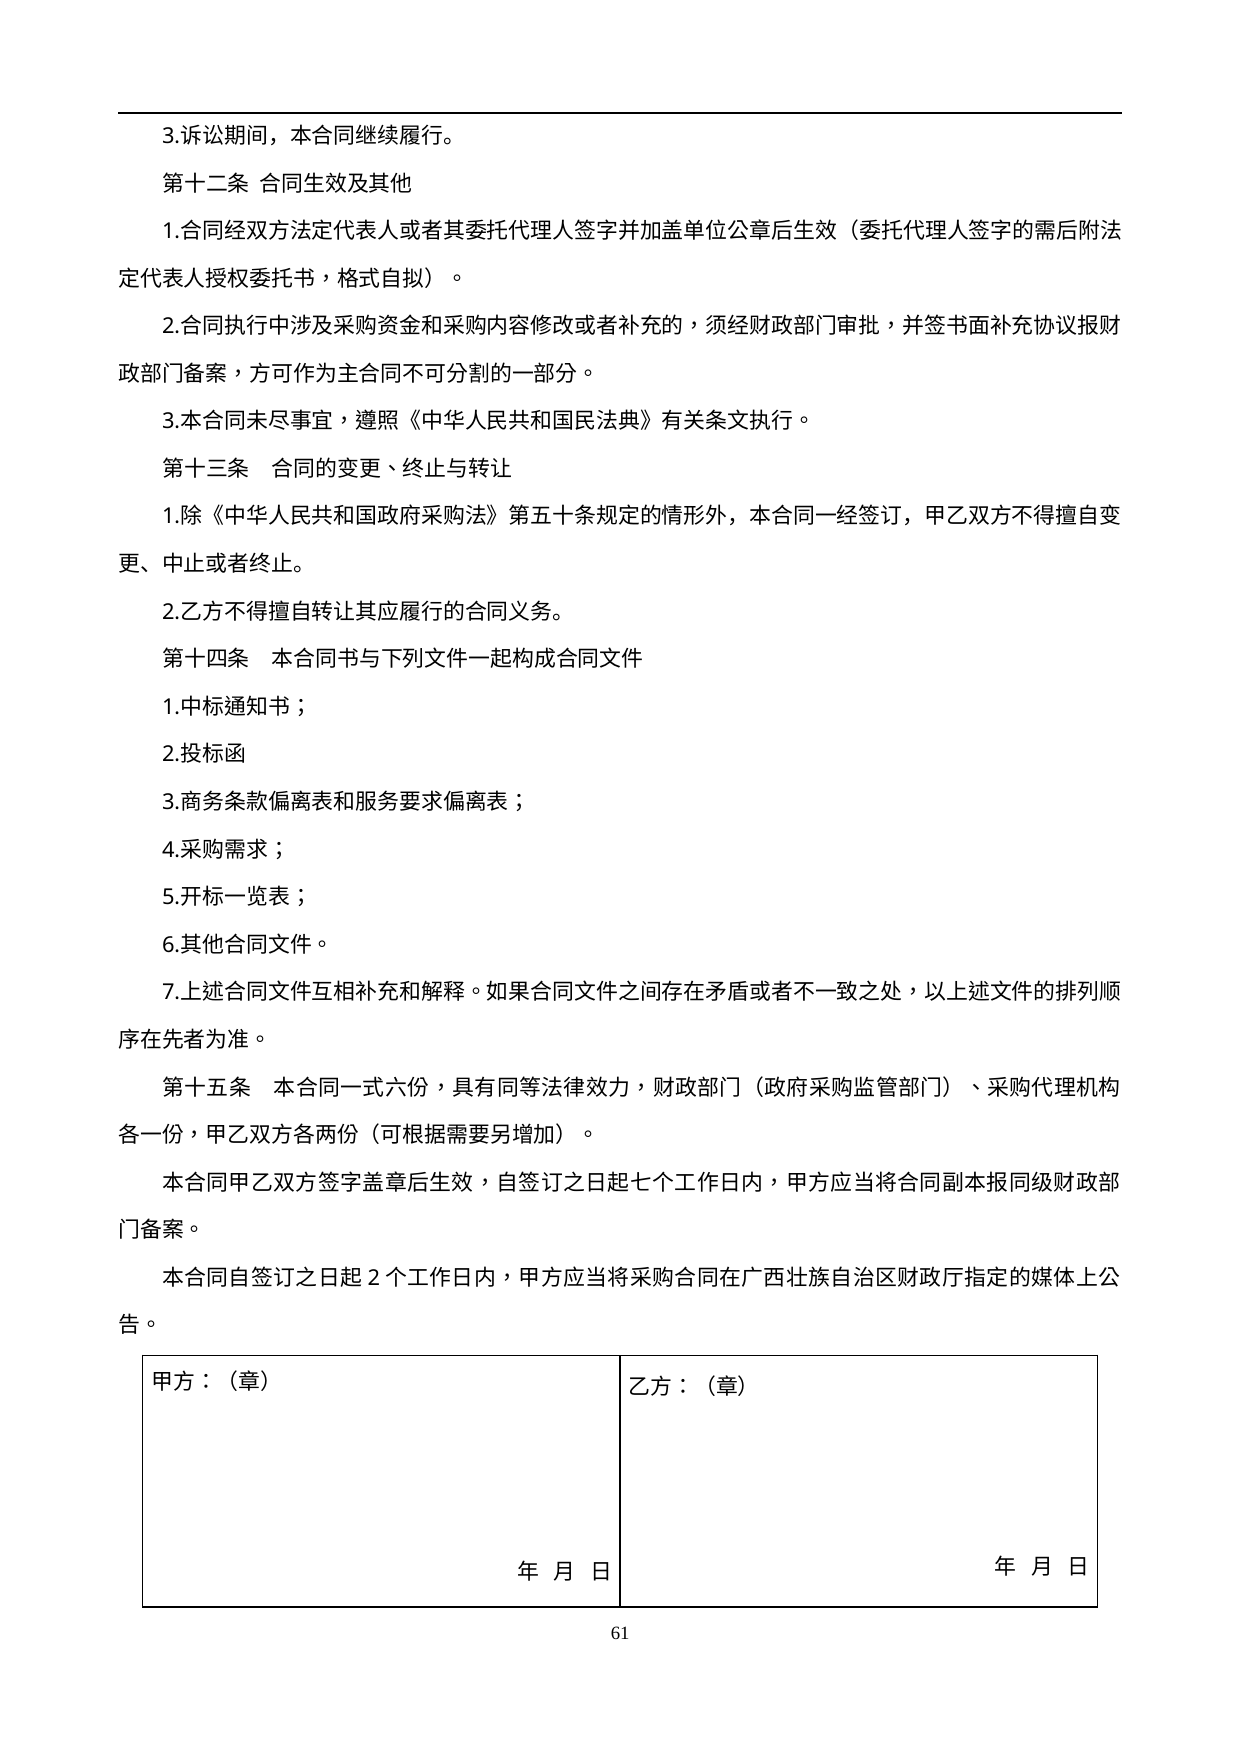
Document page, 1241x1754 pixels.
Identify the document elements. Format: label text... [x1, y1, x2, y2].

text 7.上述合同文件互相补充和解释。如果合同文件之间存在矛盾或者不一致之处，以上述文件的排列顺序在先者为准。 [118, 974, 1122, 1054]
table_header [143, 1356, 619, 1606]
text 第十五条 本合同一式六份，具有同等法律效力，财政部门（政府采购监管部门）、采购代理机构各一份，甲乙双方各两份（可根据需要另增加）。 [118, 1069, 1122, 1149]
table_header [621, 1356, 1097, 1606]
text 1.中标通知书； [118, 689, 1122, 721]
text 2.合同执行中涉及采购资金和采购内容修改或者补充的，须经财政部门审批，并签书面补充协议报财政部门备案，方可作为主合同不可分割的一部分。 [118, 308, 1122, 388]
text 第十三条 合同的变更、终止与转让 [118, 451, 1122, 483]
text 3.商务条款偏离表和服务要求偏离表； [118, 784, 1122, 816]
text 本合同甲乙双方签字盖章后生效，自签订之日起七个工作日内，甲方应当将合同副本报同级财政部门备案。 [118, 1164, 1122, 1244]
text 3.诉讼期间，本合同继续履行。 [118, 118, 1122, 150]
text 6.其他合同文件。 [118, 927, 1122, 958]
text 第十二条 合同生效及其他 [118, 166, 1122, 197]
text 2.乙方不得擅自转让其应履行的合同义务。 [118, 594, 1122, 625]
text 5.开标一览表； [118, 879, 1122, 911]
text 1.除《中华人民共和国政府采购法》第五十条规定的情形外，本合同一经签订，甲乙双方不得擅自变更、中止或者终止。 [118, 498, 1122, 578]
text 第十四条 本合同书与下列文件一起构成合同文件 [118, 641, 1122, 673]
text 本合同自签订之日起2个工作日内，甲方应当将采购合同在广西壮族自治区财政厅指定的媒体上公告。 [118, 1259, 1122, 1339]
text 4.采购需求； [118, 832, 1122, 863]
text 2.投标函 [118, 736, 1122, 768]
text 3.本合同未尽事宜，遵照《中华人民共和国民法典》有关条文执行。 [118, 403, 1122, 435]
text 1.合同经双方法定代表人或者其委托代理人签字并加盖单位公章后生效（委托代理人签字的需后附法定代表人授权委托书，格式自拟）。 [118, 213, 1122, 292]
